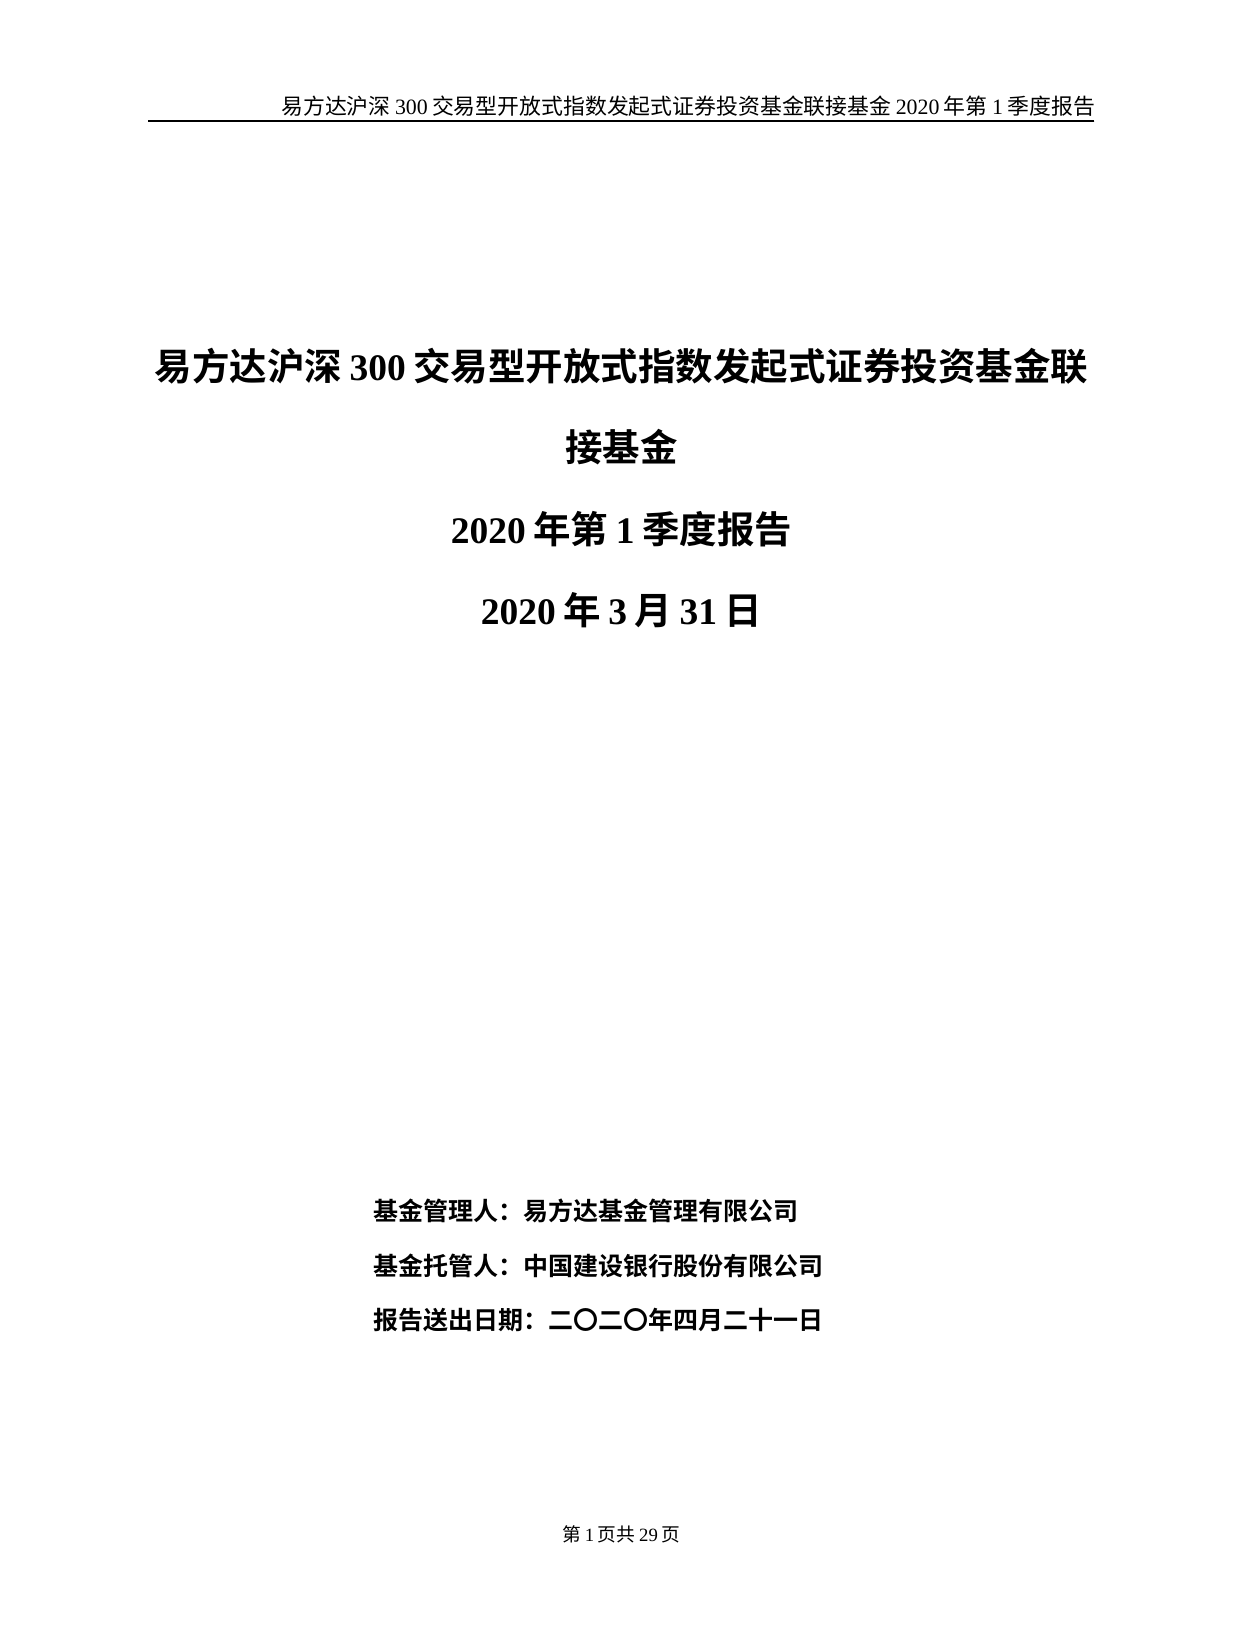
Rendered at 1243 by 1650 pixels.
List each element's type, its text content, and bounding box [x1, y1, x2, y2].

text 2020年第1季度报告 [148, 499, 1094, 554]
text 易方达沪深300交易型开放式指数发起式证券投资基金联接基金 [148, 337, 1094, 472]
text 2020年3月31日 [148, 581, 1094, 635]
text 基金托管人：中国建设银行股份有限公司 [148, 1246, 1094, 1282]
text 基金管理人：易方达基金管理有限公司 [148, 1192, 1094, 1228]
text 报告送出日期：二〇二〇年四月二十一日 [148, 1300, 1094, 1337]
